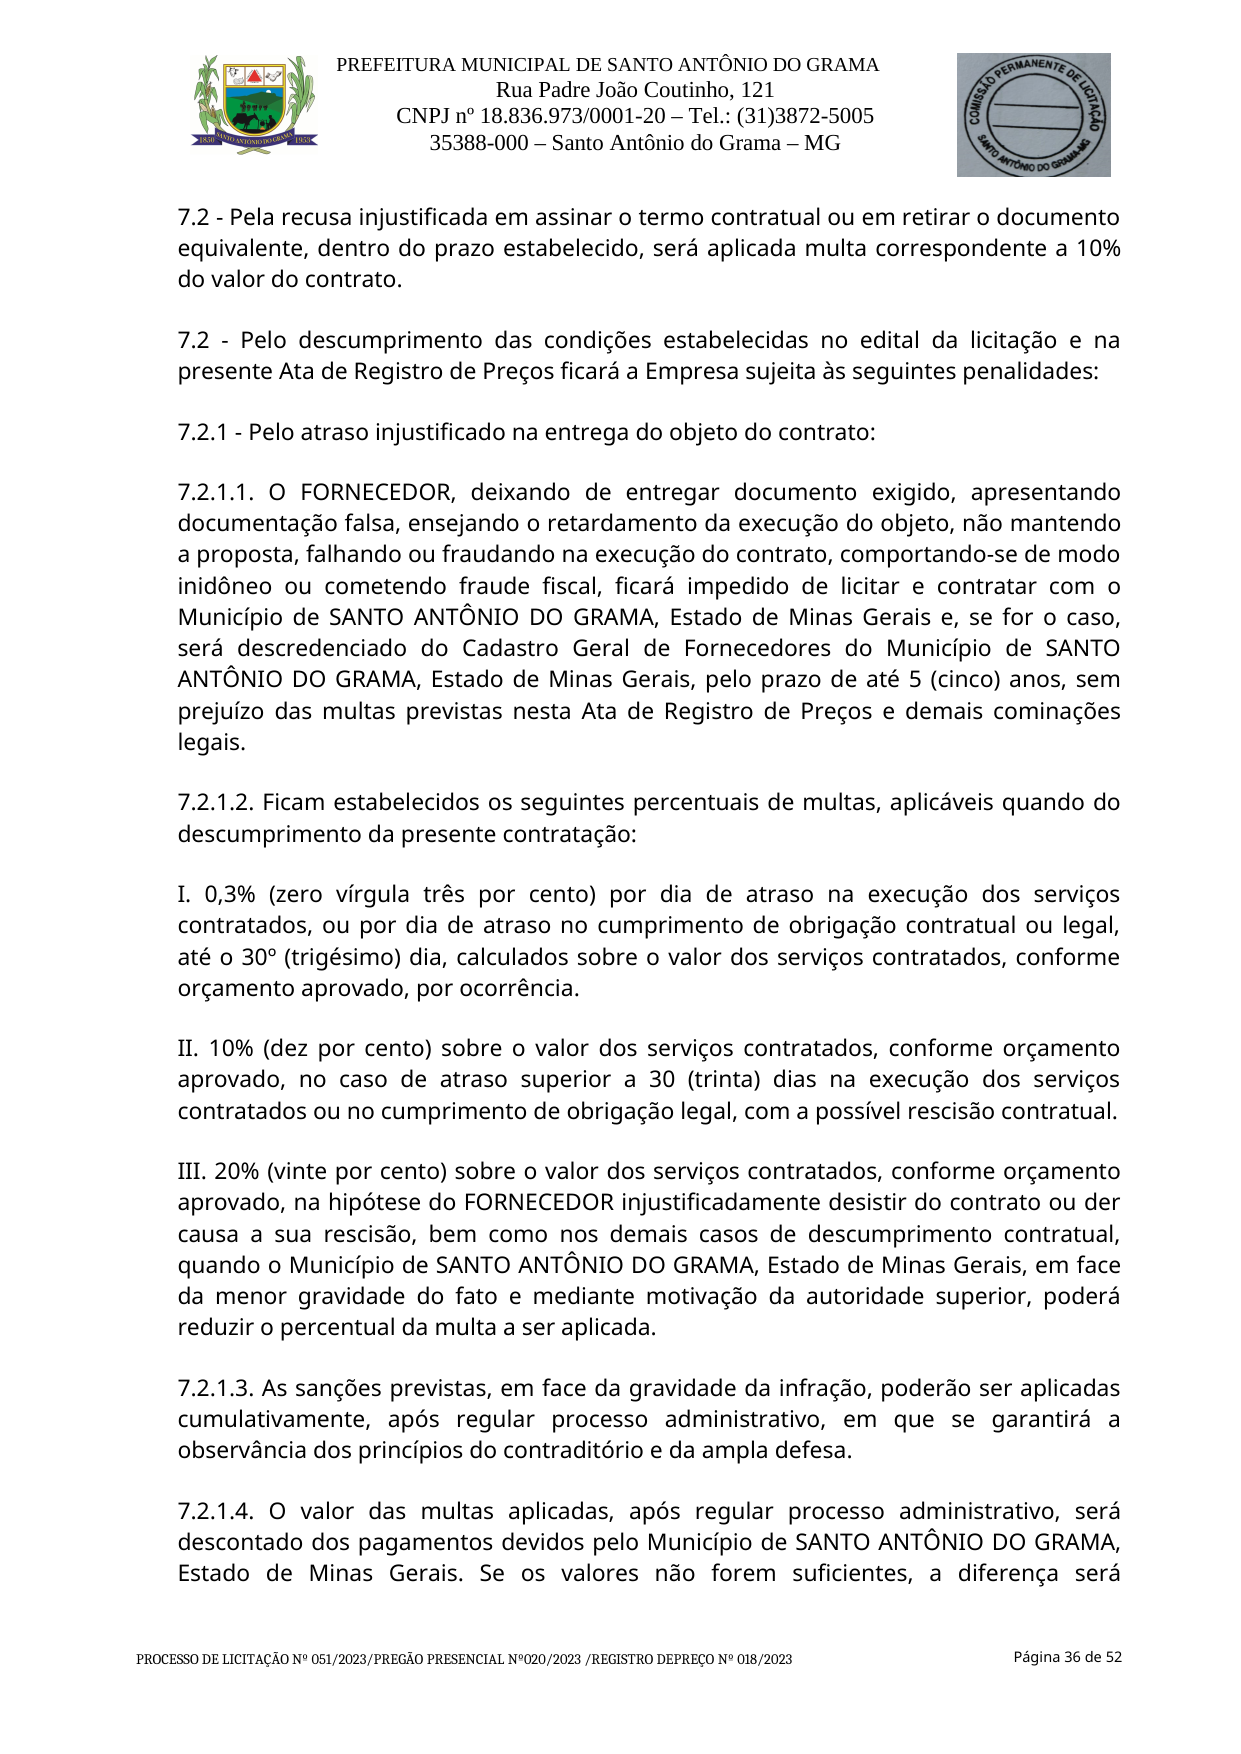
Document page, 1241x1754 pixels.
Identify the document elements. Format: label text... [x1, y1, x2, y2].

text 7.2.1 - Pelo atraso injustificado na entrega do objeto do contrato: [177, 415, 1122, 447]
picture [957, 53, 1111, 177]
text 7.2 - Pela recusa injustificada em assinar o termo contratual ou em retirar o documento equivalente, dentro do prazo estabelecido, será aplicada multa correspondente a 10% do valor do contrato. [177, 201, 1122, 294]
picture [190, 55, 319, 155]
text 7.2.1.2. Ficam estabelecidos os seguintes percentuais de multas, aplicáveis quando do descumprimento da presente contratação: [177, 786, 1122, 849]
text 7.2 - Pelo descumprimento das condições estabelecidas no edital da licitação e na presente Ata de Registro de Preços ficará a Empresa sujeita às seguintes penalidades: [177, 324, 1122, 386]
text II. 10% (dez por cento) sobre o valor dos serviços contratados, conforme orçamento aprovado, no caso de atraso superior a 30 (trinta) dias na execução dos serviços contratados ou no cumprimento de obrigação legal, com a possível rescisão contratual. [177, 1032, 1122, 1126]
text 7.2.1.3. As sanções previstas, em face da gravidade da infração, poderão ser aplicadas cumulativamente, após regular processo administrativo, em que se garantirá a observância dos princípios do contraditório e da ampla defesa. [177, 1372, 1122, 1465]
text I. 0,3% (zero vírgula três por cento) por dia de atraso na execução dos serviços contratados, ou por dia de atraso no cumprimento de obrigação contratual ou legal, até o 30º (trigésimo) dia, calculados sobre o valor dos serviços contratados, conforme orçamento aprovado, por ocorrência. [177, 878, 1122, 1003]
text 7.2.1.1. O FORNECEDOR, deixando de entregar documento exigido, apresentando documentação falsa, ensejando o retardamento da execução do objeto, não mantendo a proposta, falhando ou fraudando na execução do contrato, comportando-se de modo inidôneo ou cometendo fraude fiscal, ficará impedido de licitar e contratar com o Município de SANTO ANTÔNIO DO GRAMA, Estado de Minas Gerais e, se for o caso, será descredenciado do Cadastro Geral de Fornecedores do Município de SANTO ANTÔNIO DO GRAMA, Estado de Minas Gerais, pelo prazo de até 5 (cinco) anos, sem prejuízo das multas previstas nesta Ata de Registro de Preços e demais cominações legais. [177, 476, 1122, 757]
text III. 20% (vinte por cento) sobre o valor dos serviços contratados, conforme orçamento aprovado, na hipótese do FORNECEDOR injustificadamente desistir do contrato ou der causa a sua rescisão, bem como nos demais casos de descumprimento contratual, quando o Município de SANTO ANTÔNIO DO GRAMA, Estado de Minas Gerais, em face da menor gravidade do fato e mediante motivação da autoridade superior, poderá reduzir o percentual da multa a ser aplicada. [177, 1155, 1122, 1342]
